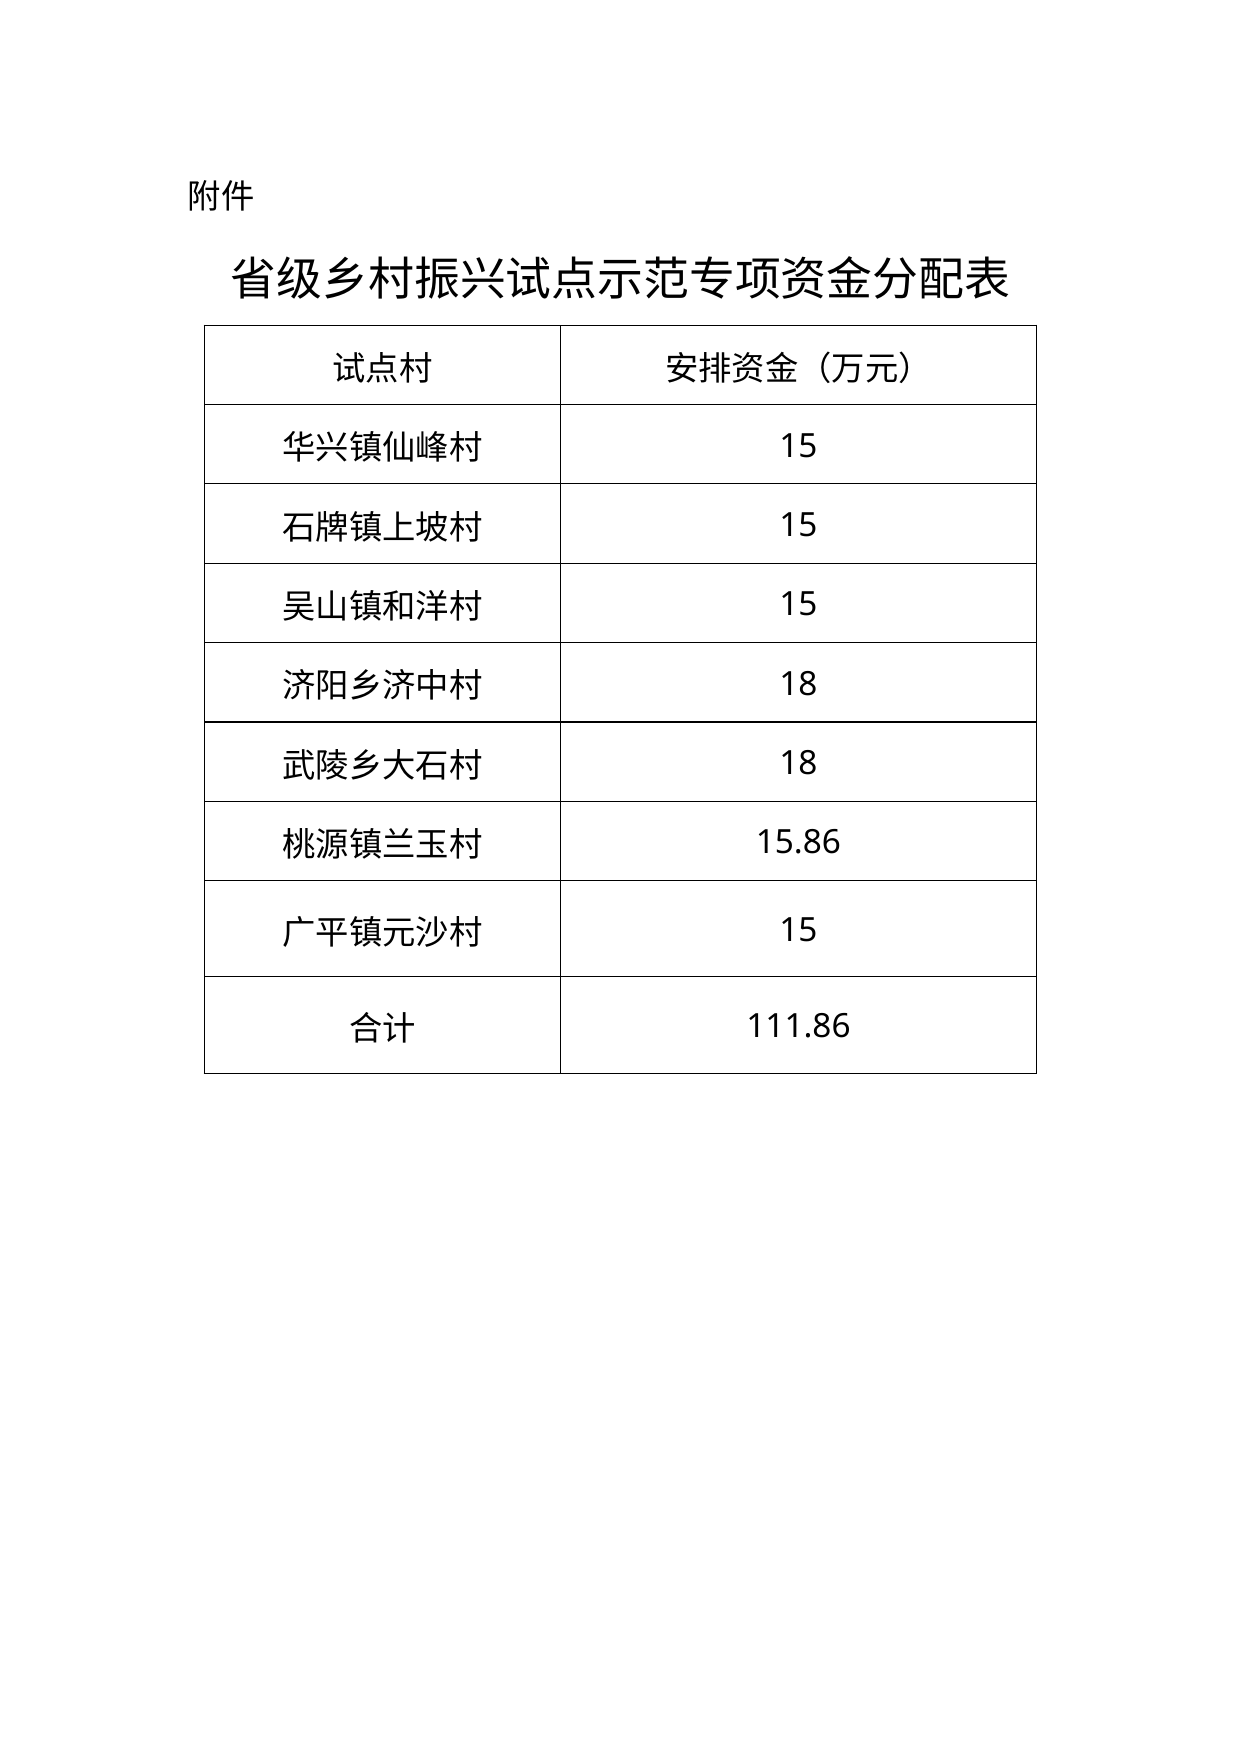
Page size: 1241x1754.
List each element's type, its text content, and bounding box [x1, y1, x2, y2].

table_cell 合计 [205, 977, 560, 1072]
table_cell 济阳乡济中村 [205, 643, 560, 721]
table_cell 桃源镇兰玉村 [205, 802, 560, 880]
table_cell 18 [561, 643, 1036, 721]
table_header 试点村 [205, 326, 560, 404]
table_cell 111.86 [561, 977, 1036, 1072]
table_cell 18 [561, 723, 1036, 801]
table_cell 15 [561, 881, 1036, 976]
table_cell 武陵乡大石村 [205, 723, 560, 801]
table_cell 15 [561, 564, 1036, 642]
table_cell 15 [561, 405, 1036, 483]
text 附件 [187, 162, 1053, 227]
table_cell 华兴镇仙峰村 [205, 405, 560, 483]
table_cell 15 [561, 484, 1036, 563]
table_cell 15.86 [561, 802, 1036, 880]
table_cell 广平镇元沙村 [205, 881, 560, 976]
table_cell 吴山镇和洋村 [205, 564, 560, 642]
table_cell 石牌镇上坡村 [205, 484, 560, 563]
table_header 安排资金（万元） [561, 326, 1036, 404]
text 省级乡村振兴试点示范专项资金分配表 [187, 227, 1053, 324]
